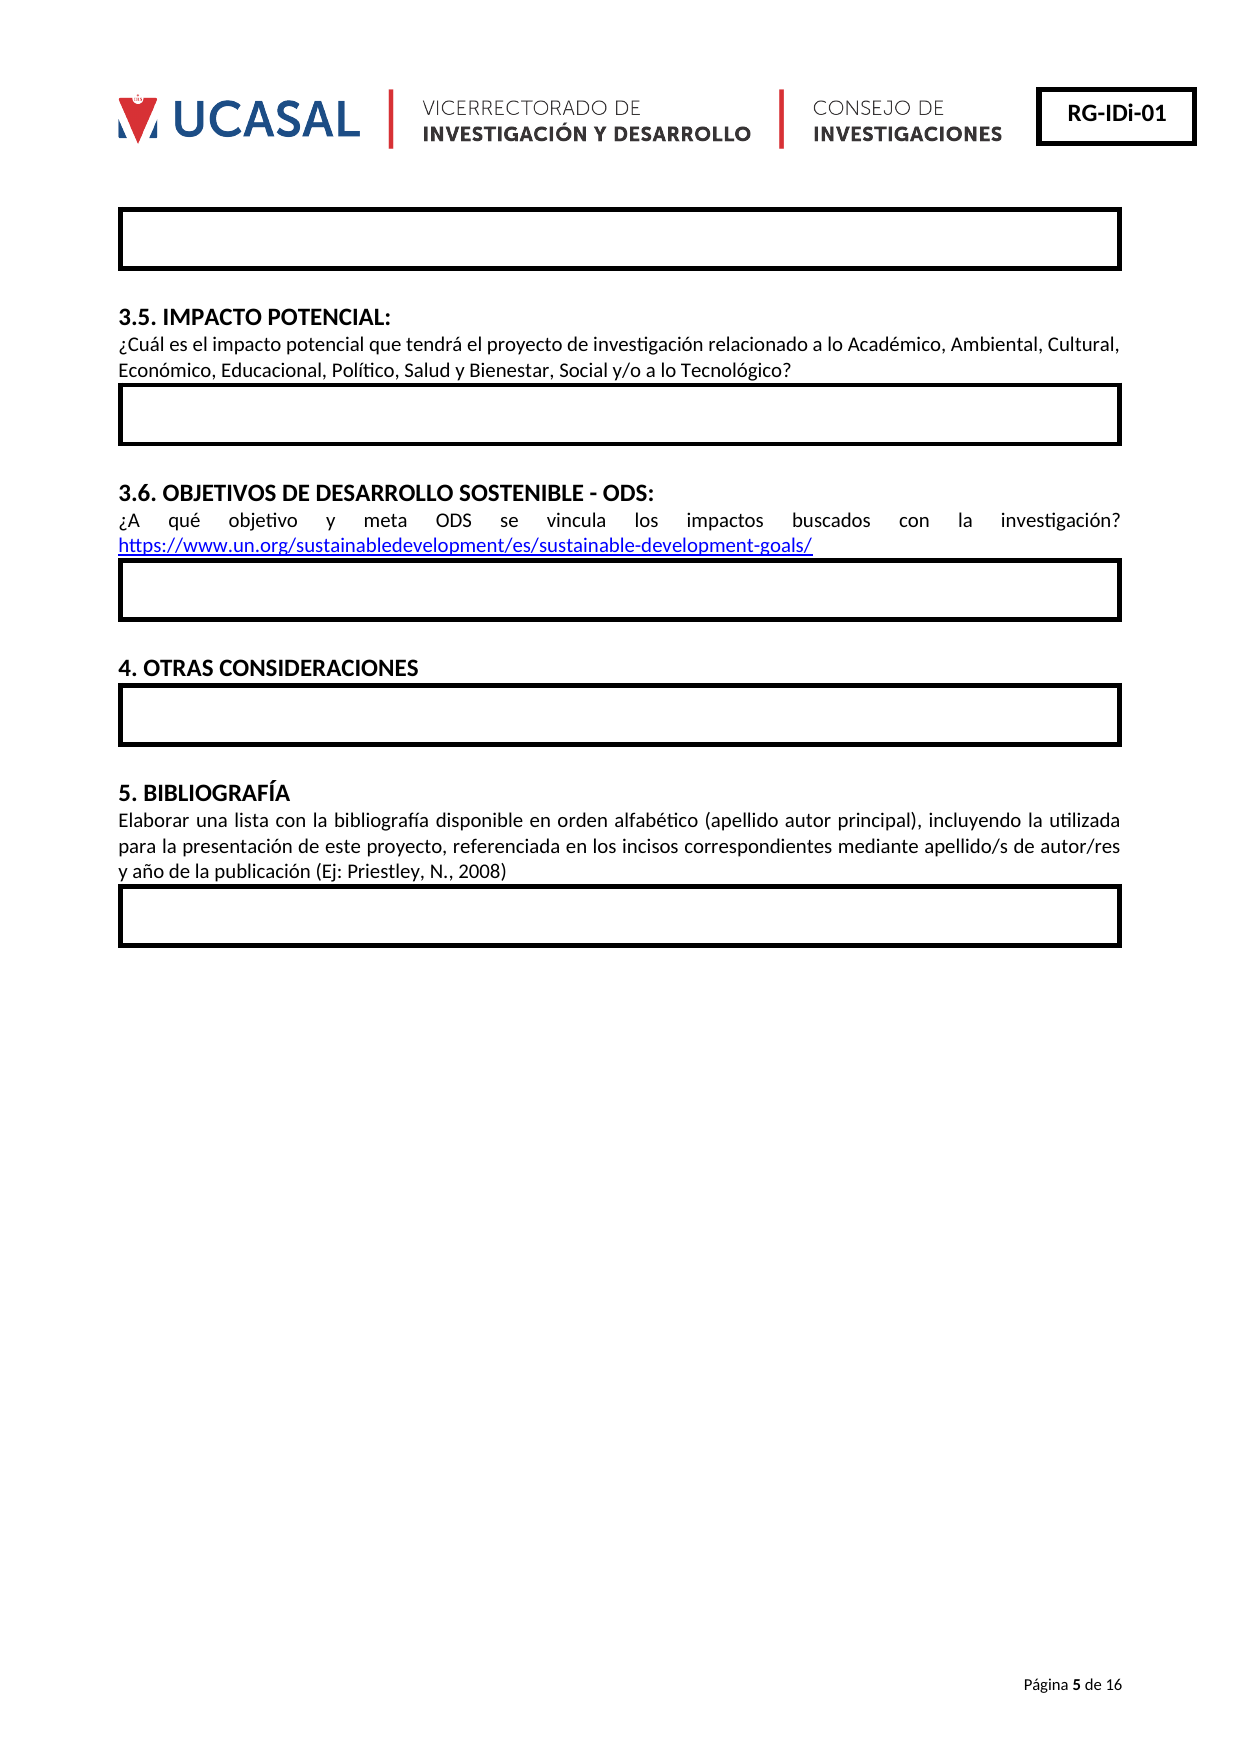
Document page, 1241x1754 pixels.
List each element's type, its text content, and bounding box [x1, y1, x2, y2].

text 5. BIBLIOGRAFÍA [118, 777, 1122, 808]
text 3.5. IMPACTO POTENCIAL: [118, 301, 1122, 332]
text ¿A qué objetivo y meta ODS se vincula los impactos buscados con la investigación? https://www.un.org/sustainabledevelopment/es/sustainable-development-goals/ [118, 507, 1122, 558]
text 4. OTRAS CONSIDERACIONES [118, 652, 1122, 683]
text 3.6. OBJETIVOS DE DESARROLLO SOSTENIBLE - ODS: [118, 477, 1122, 507]
text Elaborar una lista con la bibliografía disponible en orden alfabético (apellido autor principal), incluyendo la utilizada para la presentación de este proyecto, referenciada en los incisos correspondientes mediante apellido/s de autor/res y año de la publicación (Ej: Priestley, N., 2008) [118, 808, 1122, 884]
text ¿Cuál es el impacto potencial que tendrá el proyecto de investigación relacionado a lo Académico, Ambiental, Cultural, Económico, Educacional, Político, Salud y Bienestar, Social y/o a lo Tecnológico? [118, 332, 1122, 382]
table_header [123, 387, 1117, 441]
table_header [123, 889, 1117, 943]
table_header [123, 563, 1117, 617]
table_header [123, 688, 1117, 742]
picture [118, 89, 1002, 149]
table_header [123, 212, 1117, 266]
